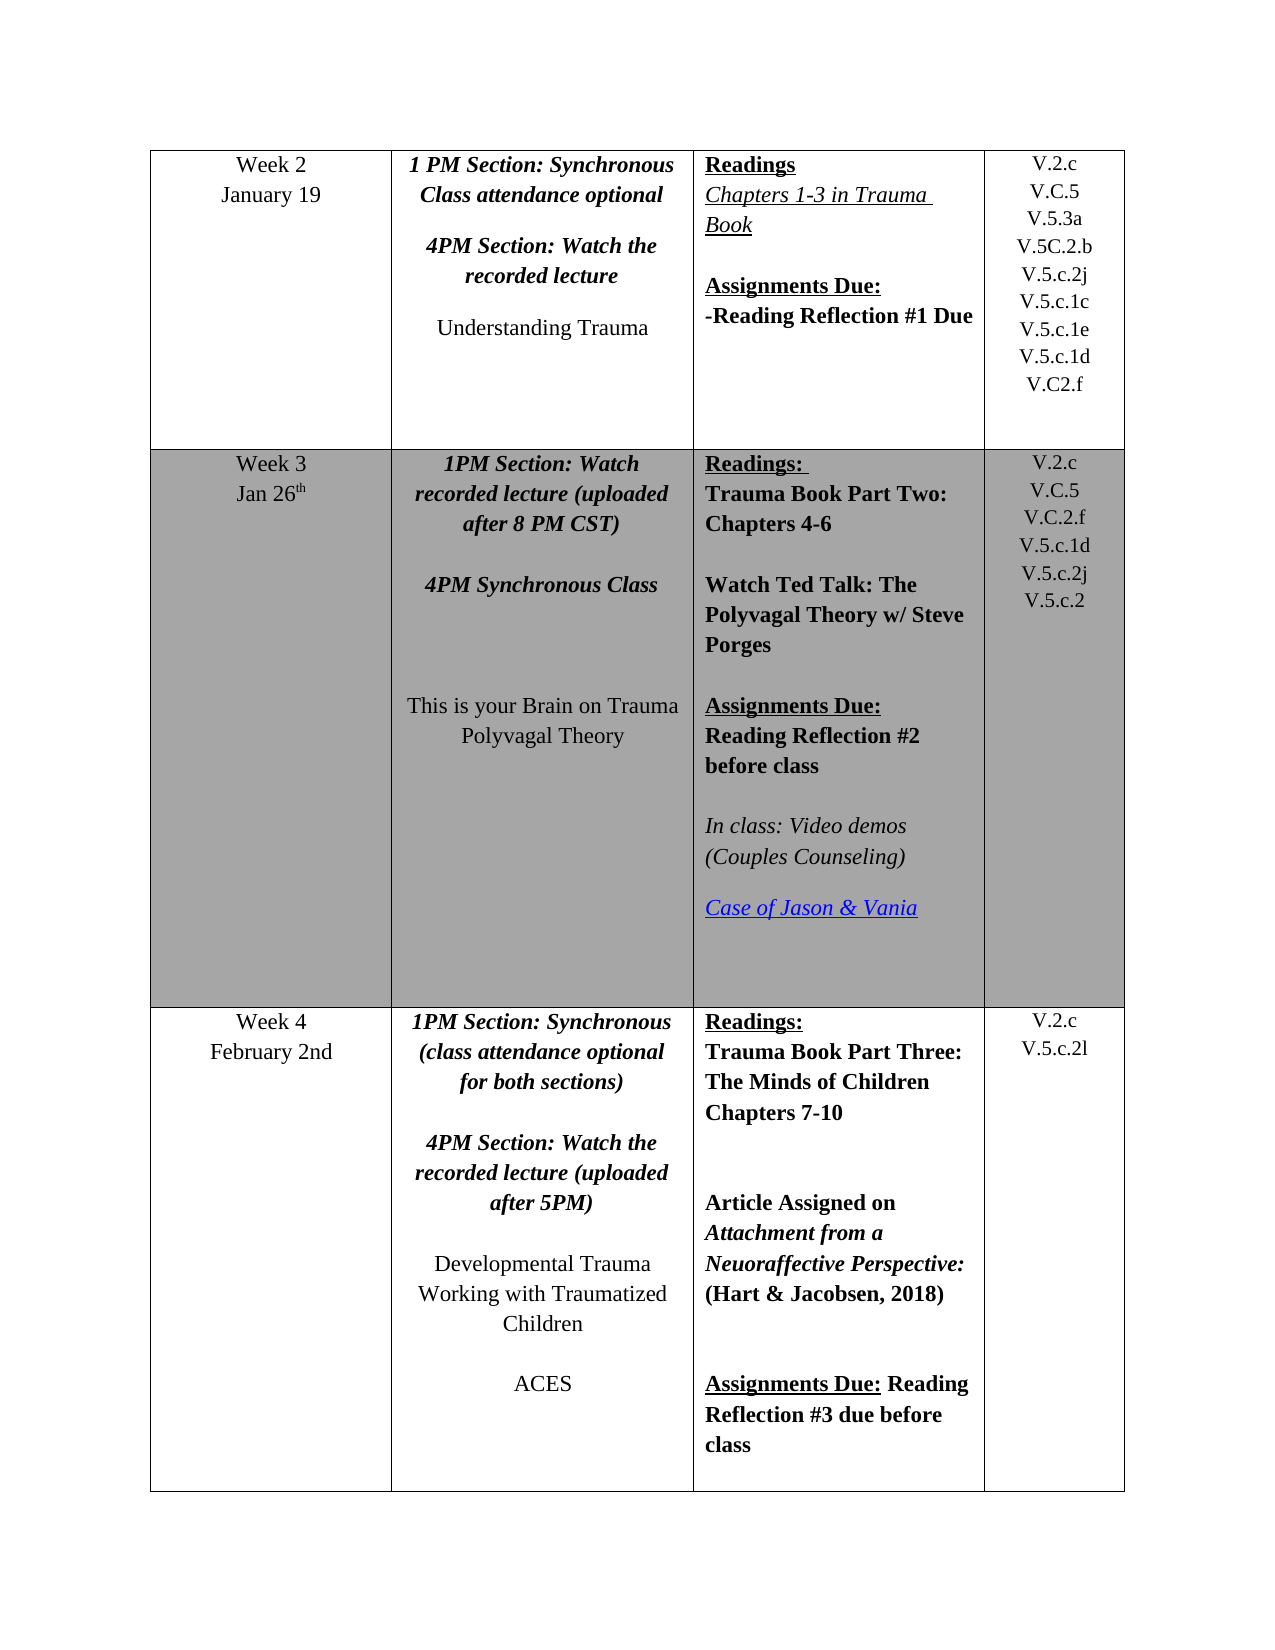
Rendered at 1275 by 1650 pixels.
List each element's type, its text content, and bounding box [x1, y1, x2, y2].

table_cell Week 3 Jan 26th [151, 450, 391, 1007]
table_cell V.2.c V.C.5 V.5.3a V.5C.2.b V.5.c.2j V.5.c.1c V.5.c.1e V.5.c.1d V.C2.f [985, 151, 1124, 449]
table_cell 1PM Section: Watch recorded lecture (uploaded after 8 PM CST) 4PM Synchronous Class This is your Brain on Trauma Polyvagal Theory [392, 450, 693, 1007]
table_cell Week 2 January 19 [151, 151, 391, 449]
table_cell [392, 1008, 693, 1491]
table_cell V.2.c V.C.5 V.C.2.f V.5.c.1d V.5.c.2j V.5.c.2 [985, 450, 1124, 1007]
table_cell V.2.c V.5.c.2l [985, 1008, 1124, 1491]
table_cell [694, 1008, 984, 1491]
table_cell Readings: Trauma Book Part Two: Chapters 4-6 Watch Ted Talk: The Polyvagal Theory w/ Steve Porges Assignments Due: Reading Reflection #2 before class In class: Video demos (Couples Counseling) Case of Jason & Vania [694, 450, 984, 1007]
table_cell Week 4 February 2nd [151, 1008, 391, 1491]
table_cell 1 PM Section: Synchronous Class attendance optional 4PM Section: Watch the recorded lecture Understanding Trauma [392, 151, 693, 449]
table_cell Readings Chapters 1-3 in Trauma Book Assignments Due: -Reading Reflection #1 Due [694, 151, 984, 449]
